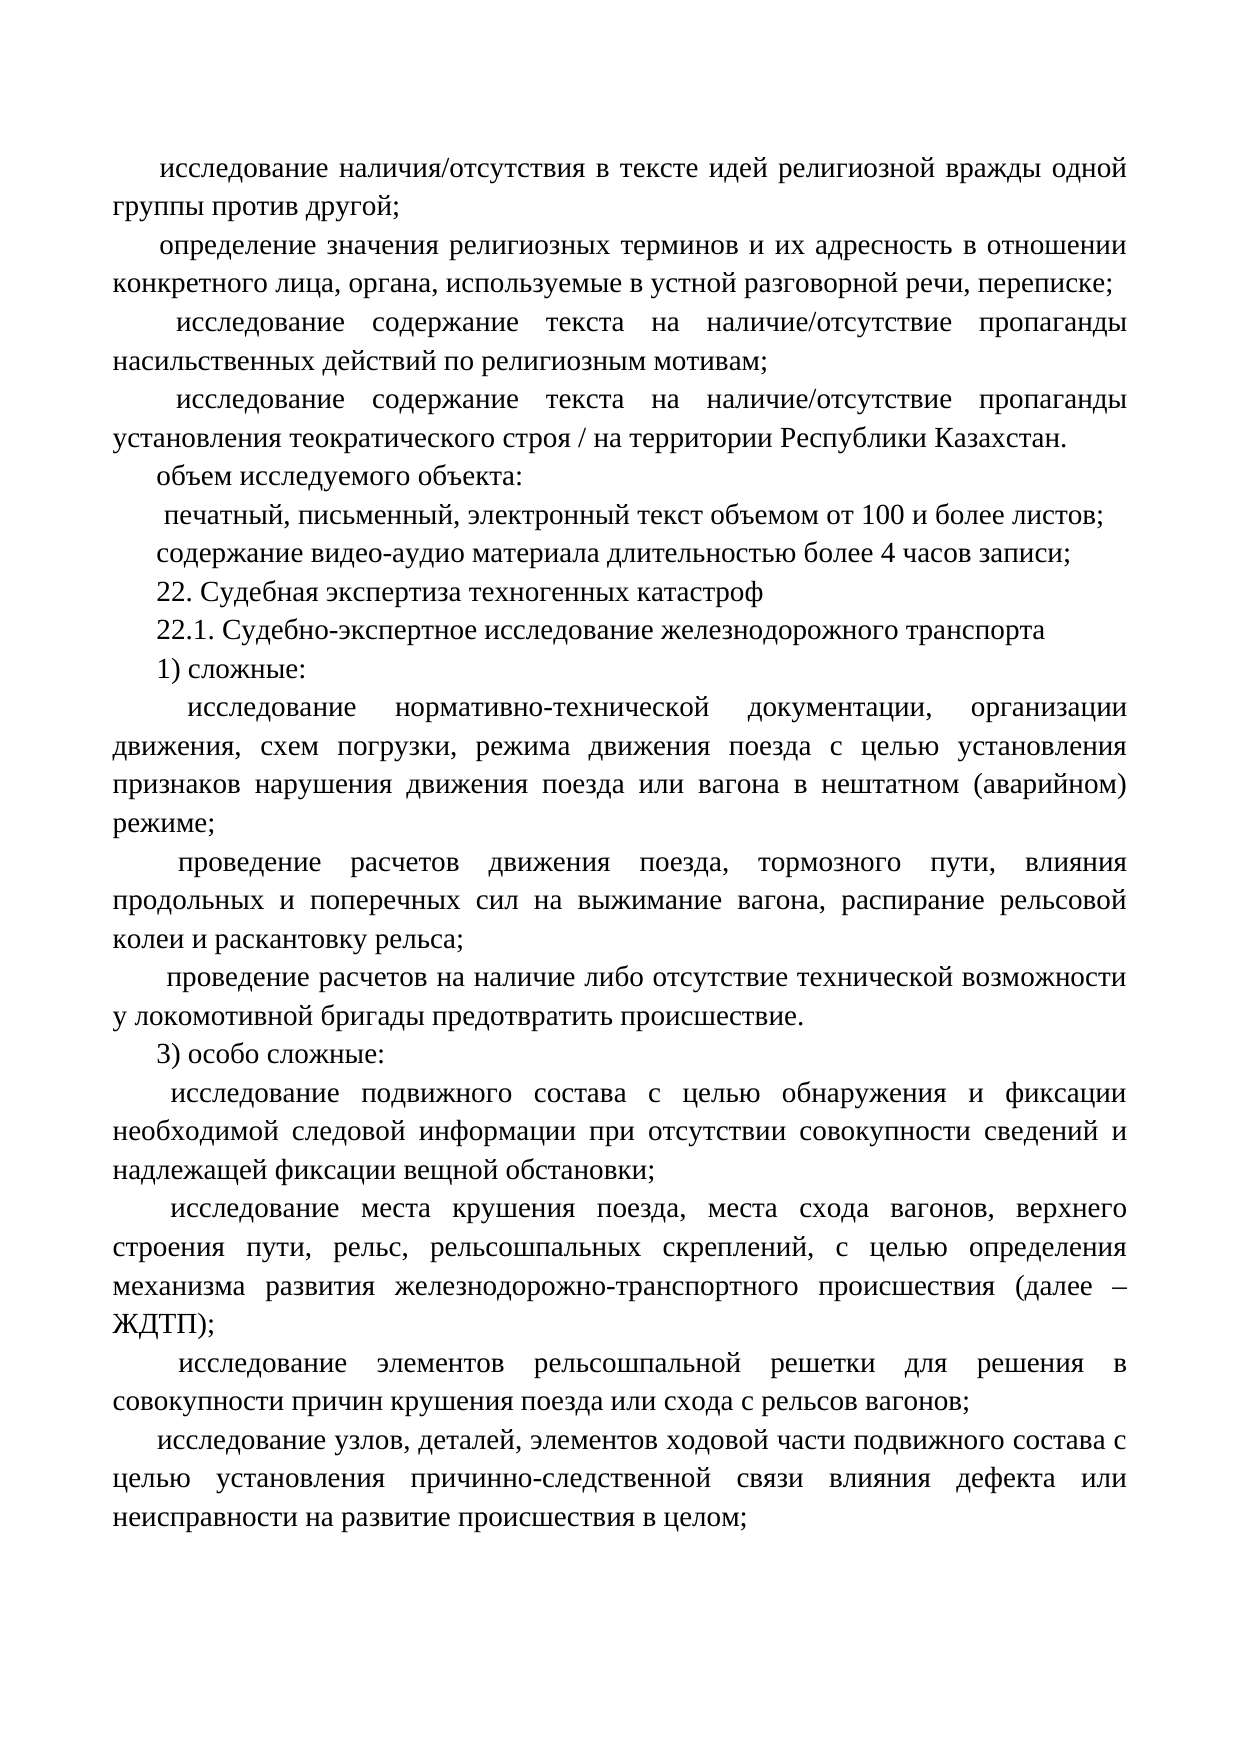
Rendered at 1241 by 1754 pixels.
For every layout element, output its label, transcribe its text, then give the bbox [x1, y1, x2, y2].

text содержание видео-аудио материала длительностью более 4 часов записи; [112, 535, 1128, 569]
text проведение расчетов на наличие либо отсутствие технической возможности у локомотивной бригады предотвратить происшествие. [112, 959, 1128, 1031]
text 22.1. Судебно-экспертное исследование железнодорожного транспорта [112, 612, 1128, 646]
text объем исследуемого объекта: [112, 458, 1128, 492]
text исследование подвижного состава с целью обнаружения и фиксации необходимой следовой информации при отсутствии совокупности сведений и надлежащей фиксации вещной обстановки; [112, 1075, 1128, 1186]
text 22. Судебная экспертиза техногенных катастроф [112, 574, 1128, 607]
text определение значения религиозных терминов и их адресность в отношении конкретного лица, органа, используемые в устной разговорной речи, переписке; [112, 227, 1128, 299]
text исследование содержание текста на наличие/отсутствие пропаганды установления теократического строя / на территории Республики Казахстан. [112, 381, 1128, 453]
text проведение расчетов движения поезда, тормозного пути, влияния продольных и поперечных сил на выжимание вагона, распирание рельсовой колеи и раскантовку рельса; [112, 844, 1128, 954]
text исследование содержание текста на наличие/отсутствие пропаганды насильственных действий по религиозным мотивам; [112, 304, 1128, 376]
text печатный, письменный, электронный текст объемом от 100 и более листов; [112, 497, 1128, 530]
text исследование элементов рельсошпальной решетки для решения в совокупности причин крушения поезда или схода с рельсов вагонов; [112, 1345, 1128, 1417]
text исследование узлов, деталей, элементов ходовой части подвижного состава с целью установления причинно-следственной связи влияния дефекта или неисправности на развитие происшествия в целом; [112, 1422, 1128, 1532]
text 1) сложные: [112, 651, 1128, 684]
text исследование места крушения поезда, места схода вагонов, верхнего строения пути, рельс, рельсошпальных скреплений, с целью определения механизма развития железнодорожно-транспортного происшествия (далее – ЖДТП); [112, 1191, 1128, 1340]
text исследование нормативно-технической документации, организации движения, схем погрузки, режима движения поезда с целью установления признаков нарушения движения поезда или вагона в нештатном (аварийном) режиме; [112, 689, 1128, 839]
text исследование наличия/отсутствия в тексте идей религиозной вражды одной группы против другой; [112, 150, 1128, 222]
text 3) особо сложные: [112, 1036, 1128, 1070]
